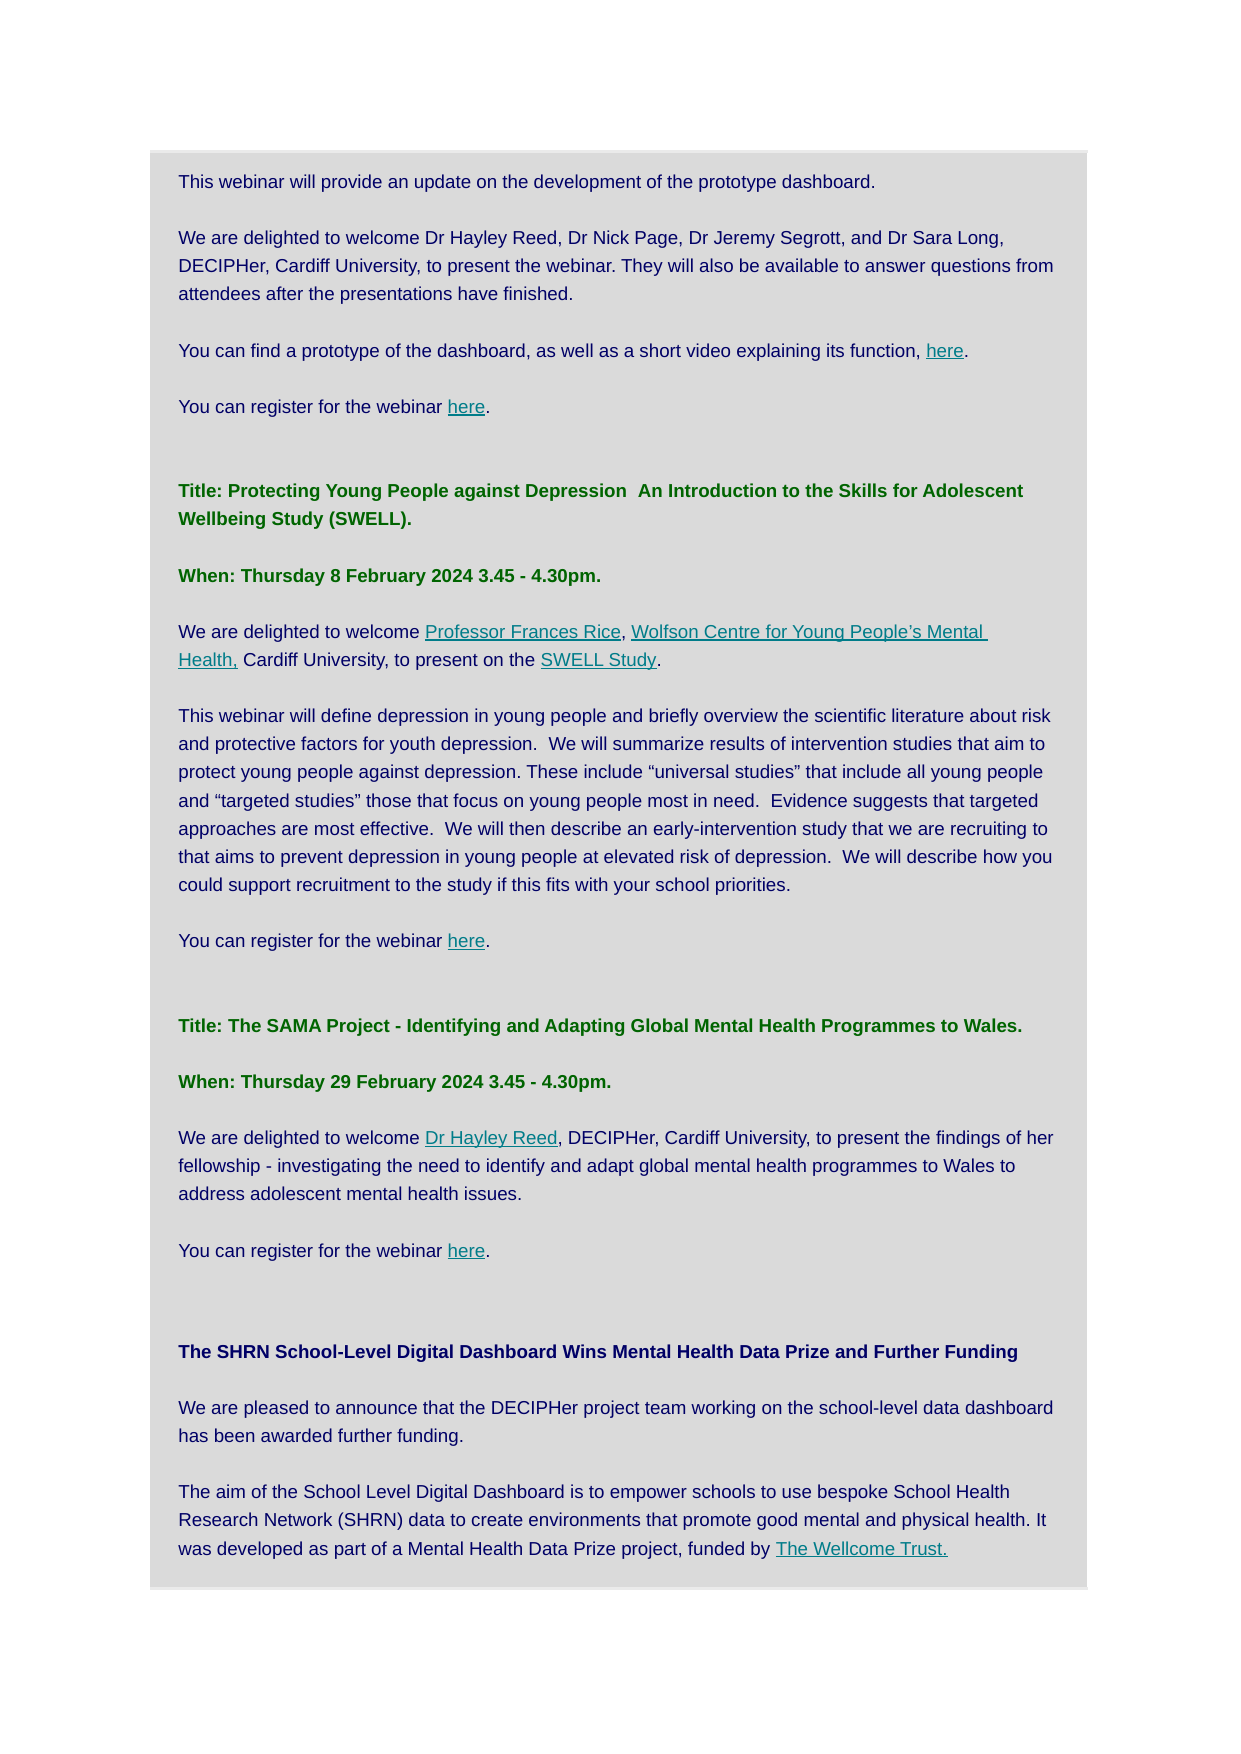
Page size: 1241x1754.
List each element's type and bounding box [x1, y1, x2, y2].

table_cell [150, 153, 1087, 1587]
